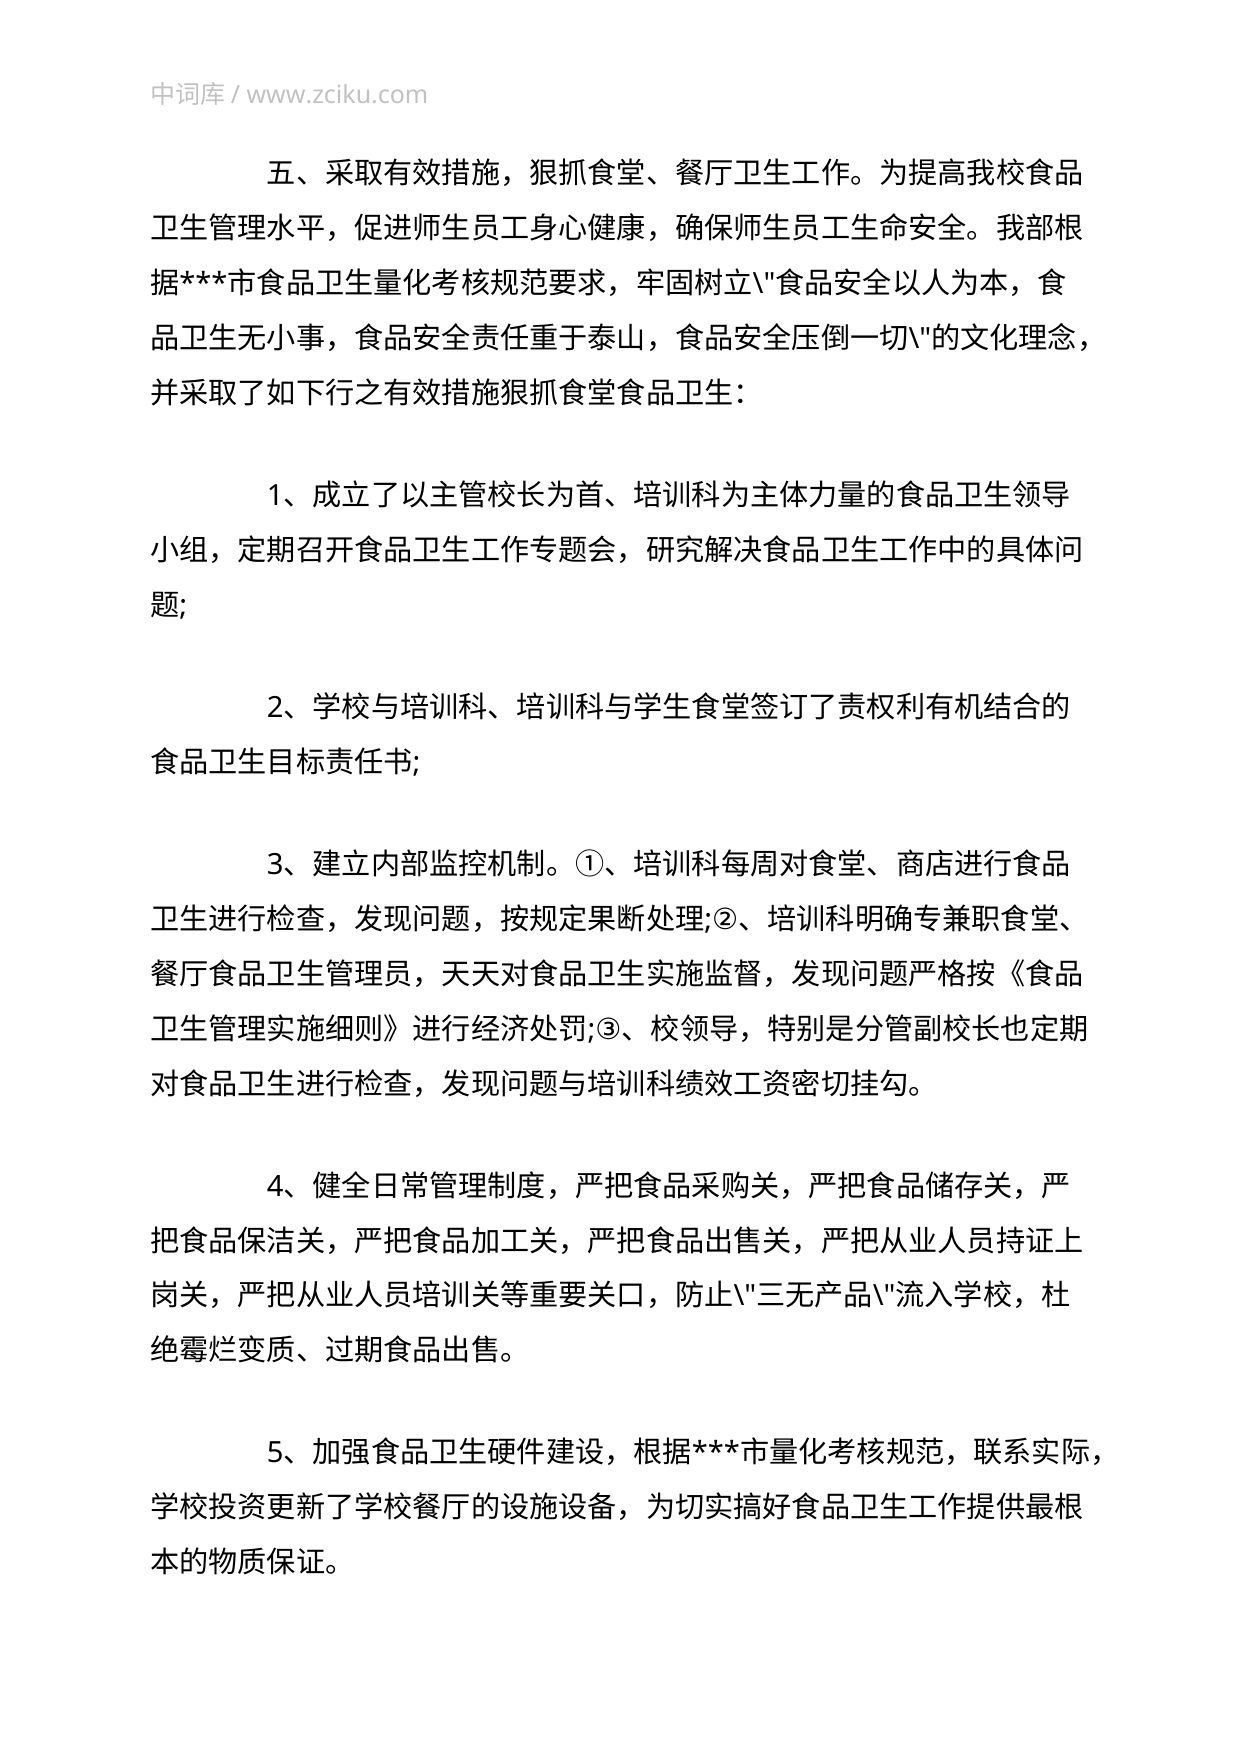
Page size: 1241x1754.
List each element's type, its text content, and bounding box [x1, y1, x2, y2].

text 3、建立内部监控机制。①、培训科每周对食堂、商店进行食品卫生进行检查，发现问题，按规定果断处理;②、培训科明确专兼职食堂、餐厅食品卫生管理员，天天对食品卫生实施监督，发现问题严格按《食品卫生管理实施细则》进行经济处罚;③、校领导，特别是分管副校长也定期对食品卫生进行检查，发现问题与培训科绩效工资密切挂勾。 [150, 840, 1090, 1103]
text 5、加强食品卫生硬件建设，根据***市量化考核规范，联系实际，学校投资更新了学校餐厅的设施设备，为切实搞好食品卫生工作提供最根本的物质保证。 [150, 1429, 1090, 1581]
text 1、成立了以主管校长为首、培训科为主体力量的食品卫生领导小组，定期召开食品卫生工作专题会，研究解决食品卫生工作中的具体问题; [150, 472, 1090, 624]
text 2、学校与培训科、培训科与学生食堂签订了责权利有机结合的食品卫生目标责任书; [150, 683, 1090, 781]
text 五、采取有效措施，狠抓食堂、餐厅卫生工作。为提高我校食品卫生管理水平，促进师生员工身心健康，确保师生员工生命安全。我部根据***市食品卫生量化考核规范要求，牢固树立\"食品安全以人为本，食品卫生无小事，食品安全责任重于泰山，食品安全压倒一切\"的文化理念，并采取了如下行之有效措施狠抓食堂食品卫生： [150, 150, 1090, 412]
text 4、健全日常管理制度，严把食品采购关，严把食品储存关，严把食品保洁关，严把食品加工关，严把食品出售关，严把从业人员持证上岗关，严把从业人员培训关等重要关口，防止\"三无产品\"流入学校，杜绝霉烂变质、过期食品出售。 [150, 1162, 1090, 1369]
